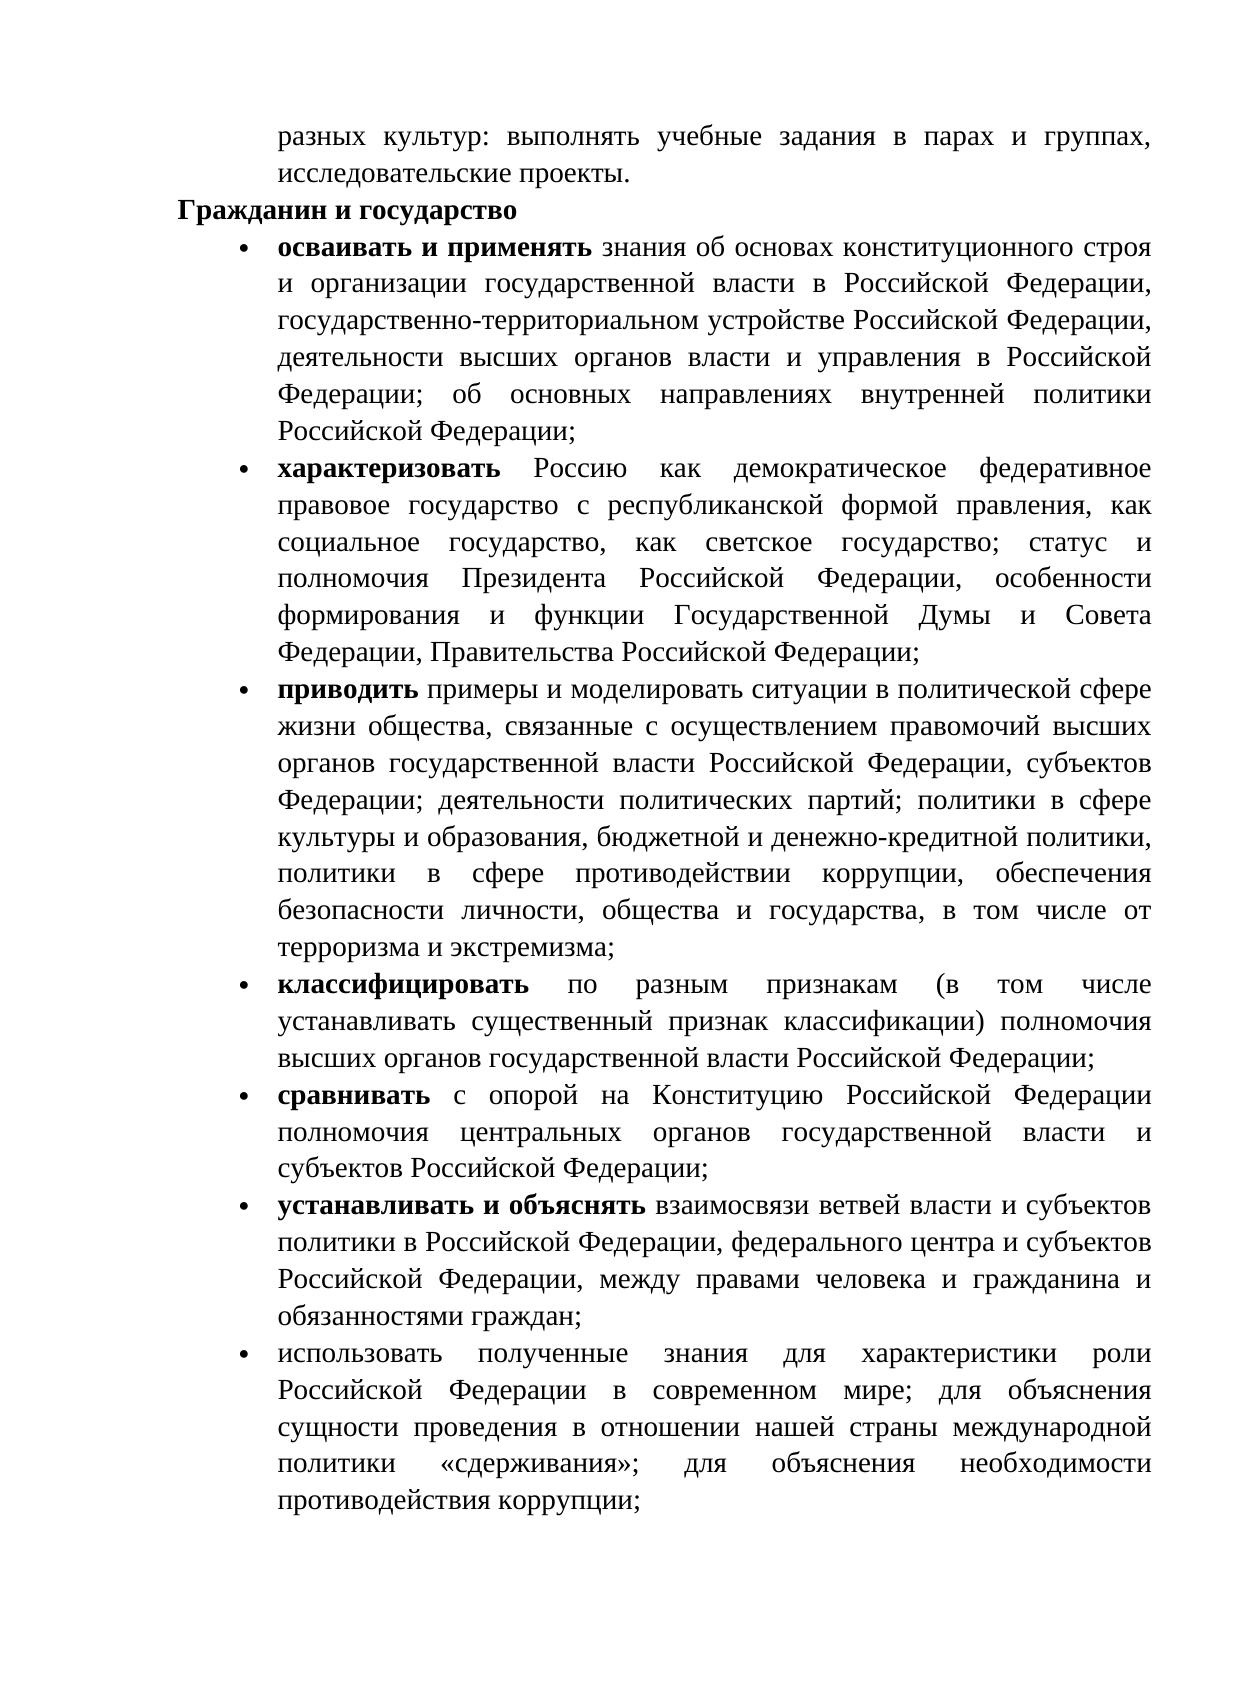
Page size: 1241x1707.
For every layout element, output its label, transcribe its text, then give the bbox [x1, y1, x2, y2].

list классифицировать по разным признакам (в том числе устанавливать существенный признак классификации) полномочия высших органов государственной власти Российской Федерации; [240, 966, 1152, 1073]
text Гражданин и государство [177, 192, 1152, 225]
list сравнивать с опорой на Конституцию Российской Федерации полномочия центральных органов государственной власти и субъектов Российской Федерации; [240, 1077, 1152, 1184]
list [240, 118, 1152, 188]
list использовать полученные знания для характеристики роли Российской Федерации в современном мире; для объяснения сущности проведения в отношении нашей страны международной политики «сдерживания»; для объяснения необходимости противодействия коррупции; [240, 1335, 1152, 1516]
list приводить примеры и моделировать ситуации в политической сфере жизни общества, связанные с осуществлением правомочий высших органов государственной власти Российской Федерации, субъектов Федерации; деятельности политических партий; политики в сфере культуры и образования, бюджетной и денежно-кредитной политики, политики в сфере противодействии коррупции, обеспечения безопасности личности, общества и государства, в том числе от терроризма и экстремизма; [240, 671, 1152, 963]
list устанавливать и объяснять взаимосвязи ветвей власти и субъектов политики в Российской Федерации, федерального центра и субъектов Российской Федерации, между правами человека и гражданина и обязанностями граждан; [240, 1187, 1152, 1332]
list осваивать и применять знания об основах конституционного строя и организации государственной власти в Российской Федерации, государственно-территориальном устройстве Российской Федерации, деятельности высших органов власти и управления в Российской Федерации; об основных направлениях внутренней политики Российской Федерации; [240, 229, 1152, 447]
list характеризовать Россию как демократическое федеративное правовое государство с республиканской формой правления, как социальное государство, как светское государство; статус и полномочия Президента Российской Федерации, особенности формирования и функции Государственной Думы и Совета Федерации, Правительства Российской Федерации; [240, 450, 1152, 668]
